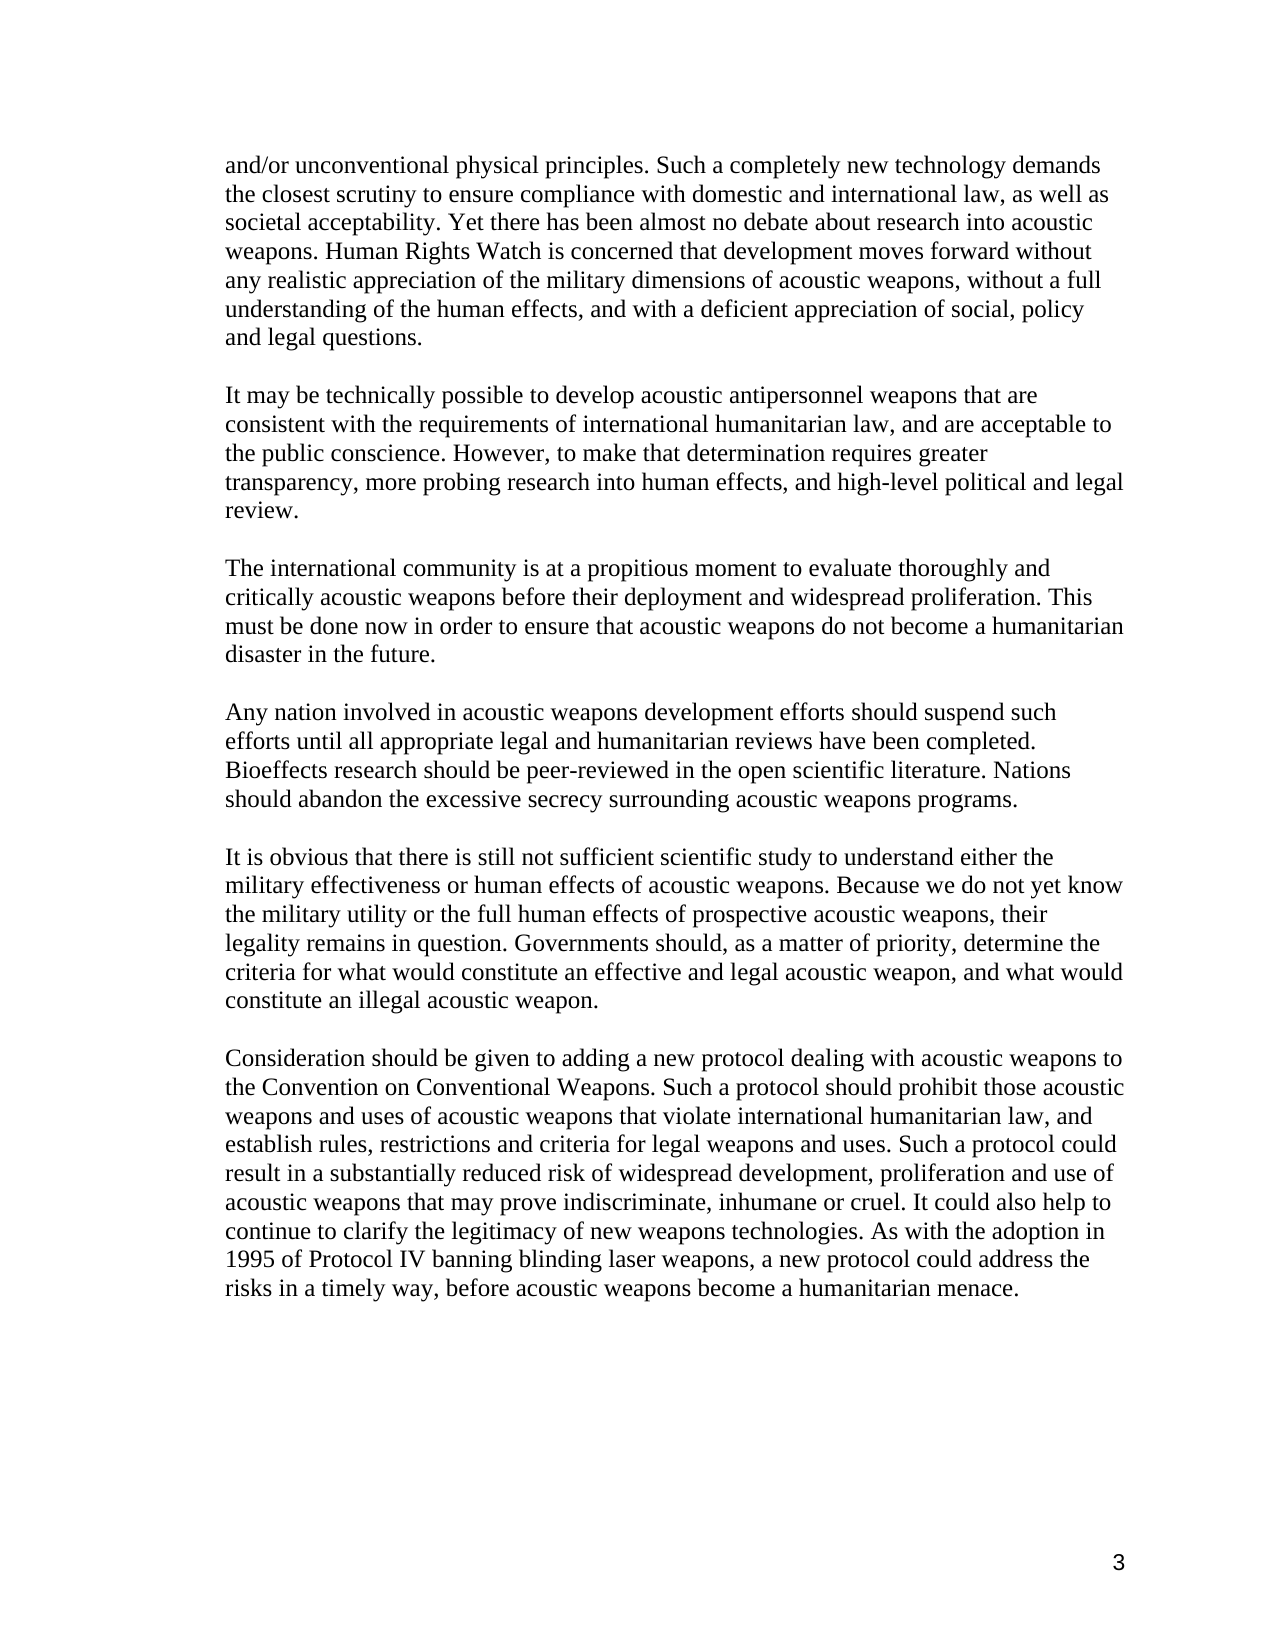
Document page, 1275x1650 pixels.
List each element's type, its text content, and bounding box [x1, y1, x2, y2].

text It is obvious that there is still not sufficient scientific study to understand either the military effectiveness or human effects of acoustic weapons. Because we do not yet know the military utility or the full human effects of prospective acoustic weapons, their legality remains in question. Governments should, as a matter of priority, determine the criteria for what would constitute an effective and legal acoustic weapon, and what would constitute an illegal acoustic weapon. [225, 842, 1125, 1014]
text Consideration should be given to adding a new protocol dealing with acoustic weapons to the Convention on Conventional Weapons. Such a protocol should prohibit those acoustic weapons and uses of acoustic weapons that violate international humanitarian law, and establish rules, restrictions and criteria for legal weapons and uses. Such a protocol could result in a substantially reduced risk of widespread development, proliferation and use of acoustic weapons that may prove indiscriminate, inhumane or cruel. It could also help to continue to clarify the legitimacy of new weapons technologies. As with the adoption in 1995 of Protocol IV banning blinding laser weapons, a new protocol could address the risks in a timely way, before acoustic weapons become a humanitarian menace. [225, 1043, 1125, 1302]
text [225, 150, 1125, 351]
text The international community is at a propitious moment to evaluate thoroughly and critically acoustic weapons before their deployment and widespread proliferation. This must be done now in order to ensure that acoustic weapons do not become a humanitarian disaster in the future. [225, 553, 1125, 668]
text Any nation involved in acoustic weapons development efforts should suspend such efforts until all appropriate legal and humanitarian reviews have been completed. Bioeffects research should be peer-reviewed in the open scientific literature. Nations should abandon the excessive secrecy surrounding acoustic weapons programs. [225, 697, 1125, 812]
text It may be technically possible to develop acoustic antipersonnel weapons that are consistent with the requirements of international humanitarian law, and are acceptable to the public conscience. However, to make that determination requires greater transparency, more probing research into human effects, and high-level political and legal review. [225, 380, 1125, 524]
